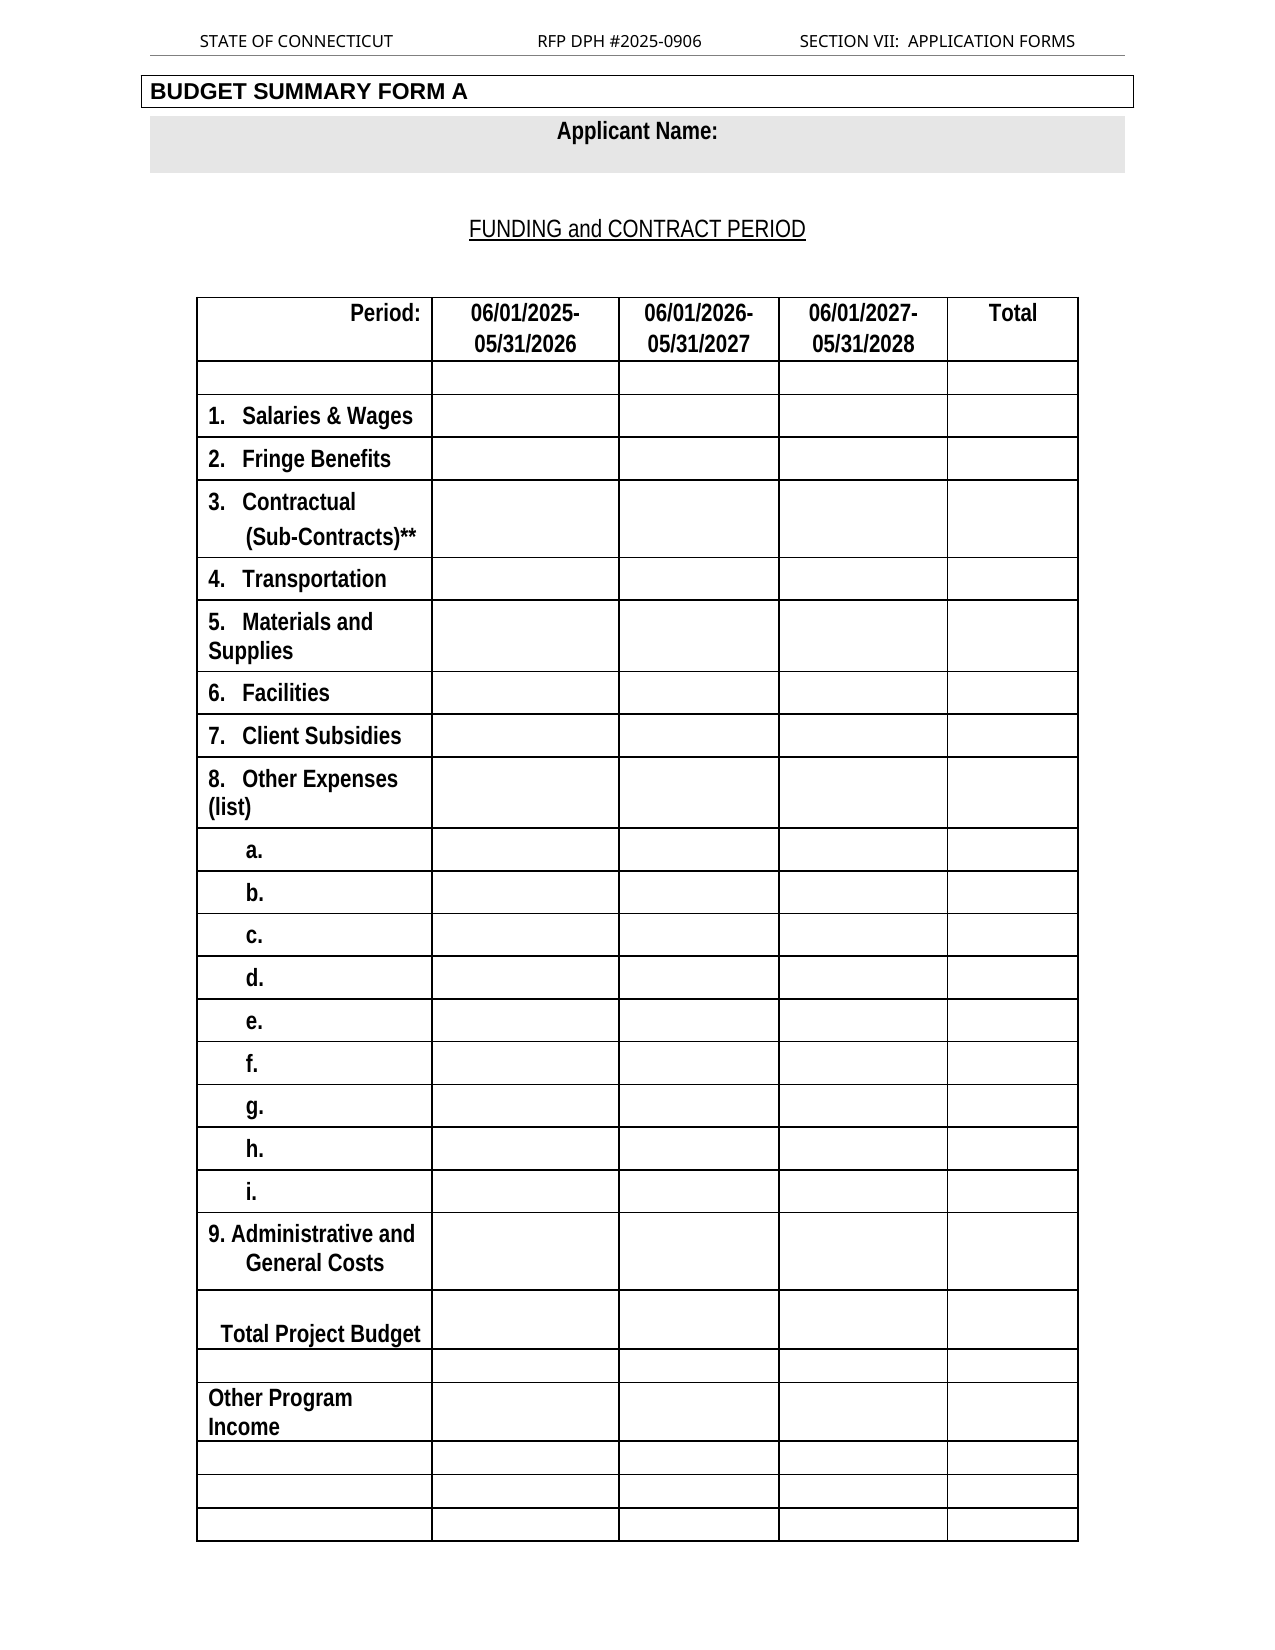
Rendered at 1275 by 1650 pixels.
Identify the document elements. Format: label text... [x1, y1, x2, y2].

table_cell 5. Materials and Supplies [198, 601, 431, 671]
table_cell [780, 395, 947, 436]
table_cell [433, 715, 618, 756]
table_cell [433, 1000, 618, 1041]
table_cell [620, 1350, 778, 1381]
table_cell [780, 1350, 947, 1381]
table_cell [433, 558, 618, 599]
table_cell [780, 672, 947, 713]
table_cell [948, 1171, 1077, 1212]
table_cell [433, 1042, 618, 1083]
table_cell [620, 438, 778, 479]
table_cell a. [198, 829, 431, 870]
text BUDGET SUMMARY FORM A [142, 76, 1133, 107]
table_cell [620, 1383, 778, 1440]
table_cell [433, 1509, 618, 1540]
table_cell [620, 395, 778, 436]
table_cell [948, 1213, 1077, 1289]
table_cell [433, 1442, 618, 1474]
table_cell [948, 1350, 1077, 1381]
table_cell [620, 601, 778, 671]
table_cell [780, 438, 947, 479]
table_cell [948, 1442, 1077, 1474]
table_cell c. [198, 914, 431, 955]
table_cell [433, 1171, 618, 1212]
table_cell [433, 1383, 618, 1440]
table_cell [948, 1128, 1077, 1169]
table_cell [780, 758, 947, 827]
table_cell [780, 957, 947, 998]
table_cell [948, 672, 1077, 713]
table_cell [948, 715, 1077, 756]
table_cell [948, 1291, 1077, 1348]
table_cell 1. Salaries & Wages [198, 395, 431, 436]
table_cell [198, 1475, 431, 1507]
table_cell [433, 395, 618, 436]
table_cell [620, 1128, 778, 1169]
table_cell [948, 758, 1077, 827]
table_cell Total Project Budget [198, 1291, 431, 1348]
table_cell [780, 914, 947, 955]
table_cell [620, 715, 778, 756]
table_cell [620, 1042, 778, 1083]
table_cell [780, 1442, 947, 1474]
table_cell [198, 1350, 431, 1381]
table_cell [433, 672, 618, 713]
table_cell [620, 672, 778, 713]
table_cell [620, 957, 778, 998]
table_cell [433, 1128, 618, 1169]
table_cell 7. Client Subsidies [198, 715, 431, 756]
table_cell [948, 395, 1077, 436]
table_cell d. [198, 957, 431, 998]
table_cell [198, 1442, 431, 1474]
table_cell [780, 1171, 947, 1212]
table_cell [948, 872, 1077, 913]
table_cell [620, 1085, 778, 1126]
table_cell [780, 1128, 947, 1169]
table_cell [948, 914, 1077, 955]
table_cell [433, 1085, 618, 1126]
table_cell [433, 601, 618, 671]
text FUNDING and CONTRACT PERIOD [150, 214, 1125, 243]
table_cell [433, 1475, 618, 1507]
table_cell [620, 1000, 778, 1041]
table_cell 4. Transportation [198, 558, 431, 599]
table_cell [620, 1291, 778, 1348]
table_header 06/01/2026-05/31/2027 [620, 298, 778, 360]
table_cell [780, 1509, 947, 1540]
table_cell [780, 481, 947, 556]
table_cell [620, 872, 778, 913]
table_cell [620, 914, 778, 955]
table_cell [948, 362, 1077, 393]
table_header Total [948, 298, 1077, 360]
table_cell [948, 1383, 1077, 1440]
table_cell [948, 829, 1077, 870]
table_cell e. [198, 1000, 431, 1041]
table_cell [433, 914, 618, 955]
table_cell i. [198, 1171, 431, 1212]
table_cell [433, 438, 618, 479]
table_cell [620, 758, 778, 827]
table_cell [948, 957, 1077, 998]
table_cell [620, 1442, 778, 1474]
table_cell [780, 1291, 947, 1348]
table_cell [780, 1085, 947, 1126]
table_cell [948, 558, 1077, 599]
table_header 06/01/2025-05/31/2026 [433, 298, 618, 360]
table_header Period: [198, 298, 431, 360]
table_cell [433, 758, 618, 827]
table_cell [948, 1085, 1077, 1126]
table_cell [433, 957, 618, 998]
text Applicant Name: [150, 116, 1125, 144]
table_header 06/01/2027-05/31/2028 [780, 298, 947, 360]
table_cell [780, 362, 947, 393]
table_cell [620, 558, 778, 599]
table_cell g. [198, 1085, 431, 1126]
table_cell [620, 1509, 778, 1540]
table_cell h. [198, 1128, 431, 1169]
table_cell [780, 1213, 947, 1289]
table_cell [948, 481, 1077, 556]
table_cell [620, 481, 778, 556]
table_cell [780, 558, 947, 599]
table_cell [780, 1383, 947, 1440]
table_cell [433, 1291, 618, 1348]
table_cell [780, 601, 947, 671]
table_cell [620, 829, 778, 870]
table_cell 9. Administrative and General Costs [198, 1213, 431, 1289]
table_cell [780, 1042, 947, 1083]
table_cell [780, 1000, 947, 1041]
table_cell Other Program Income [198, 1383, 431, 1440]
table_cell [780, 829, 947, 870]
table_cell [780, 715, 947, 756]
table_cell [620, 362, 778, 393]
table_cell [433, 872, 618, 913]
table_cell 8. Other Expenses (list) [198, 758, 431, 827]
table_cell [433, 1350, 618, 1381]
table_cell [198, 1509, 431, 1540]
table_cell [433, 829, 618, 870]
table_cell [433, 362, 618, 393]
table_cell [948, 438, 1077, 479]
table_cell [433, 481, 618, 556]
table_cell f. [198, 1042, 431, 1083]
table_cell [948, 1475, 1077, 1507]
table_cell [948, 601, 1077, 671]
table_cell [620, 1213, 778, 1289]
table_cell [948, 1000, 1077, 1041]
table_cell [620, 1171, 778, 1212]
table_cell 3. Contractual (Sub-Contracts)** [198, 481, 431, 556]
table_cell 2. Fringe Benefits [198, 438, 431, 479]
table_cell [948, 1509, 1077, 1540]
table_cell 6. Facilities [198, 672, 431, 713]
table_cell [948, 1042, 1077, 1083]
table_cell [780, 872, 947, 913]
table_cell b. [198, 872, 431, 913]
table_cell [780, 1475, 947, 1507]
table_cell [620, 1475, 778, 1507]
table_cell [198, 362, 431, 393]
table_cell [433, 1213, 618, 1289]
